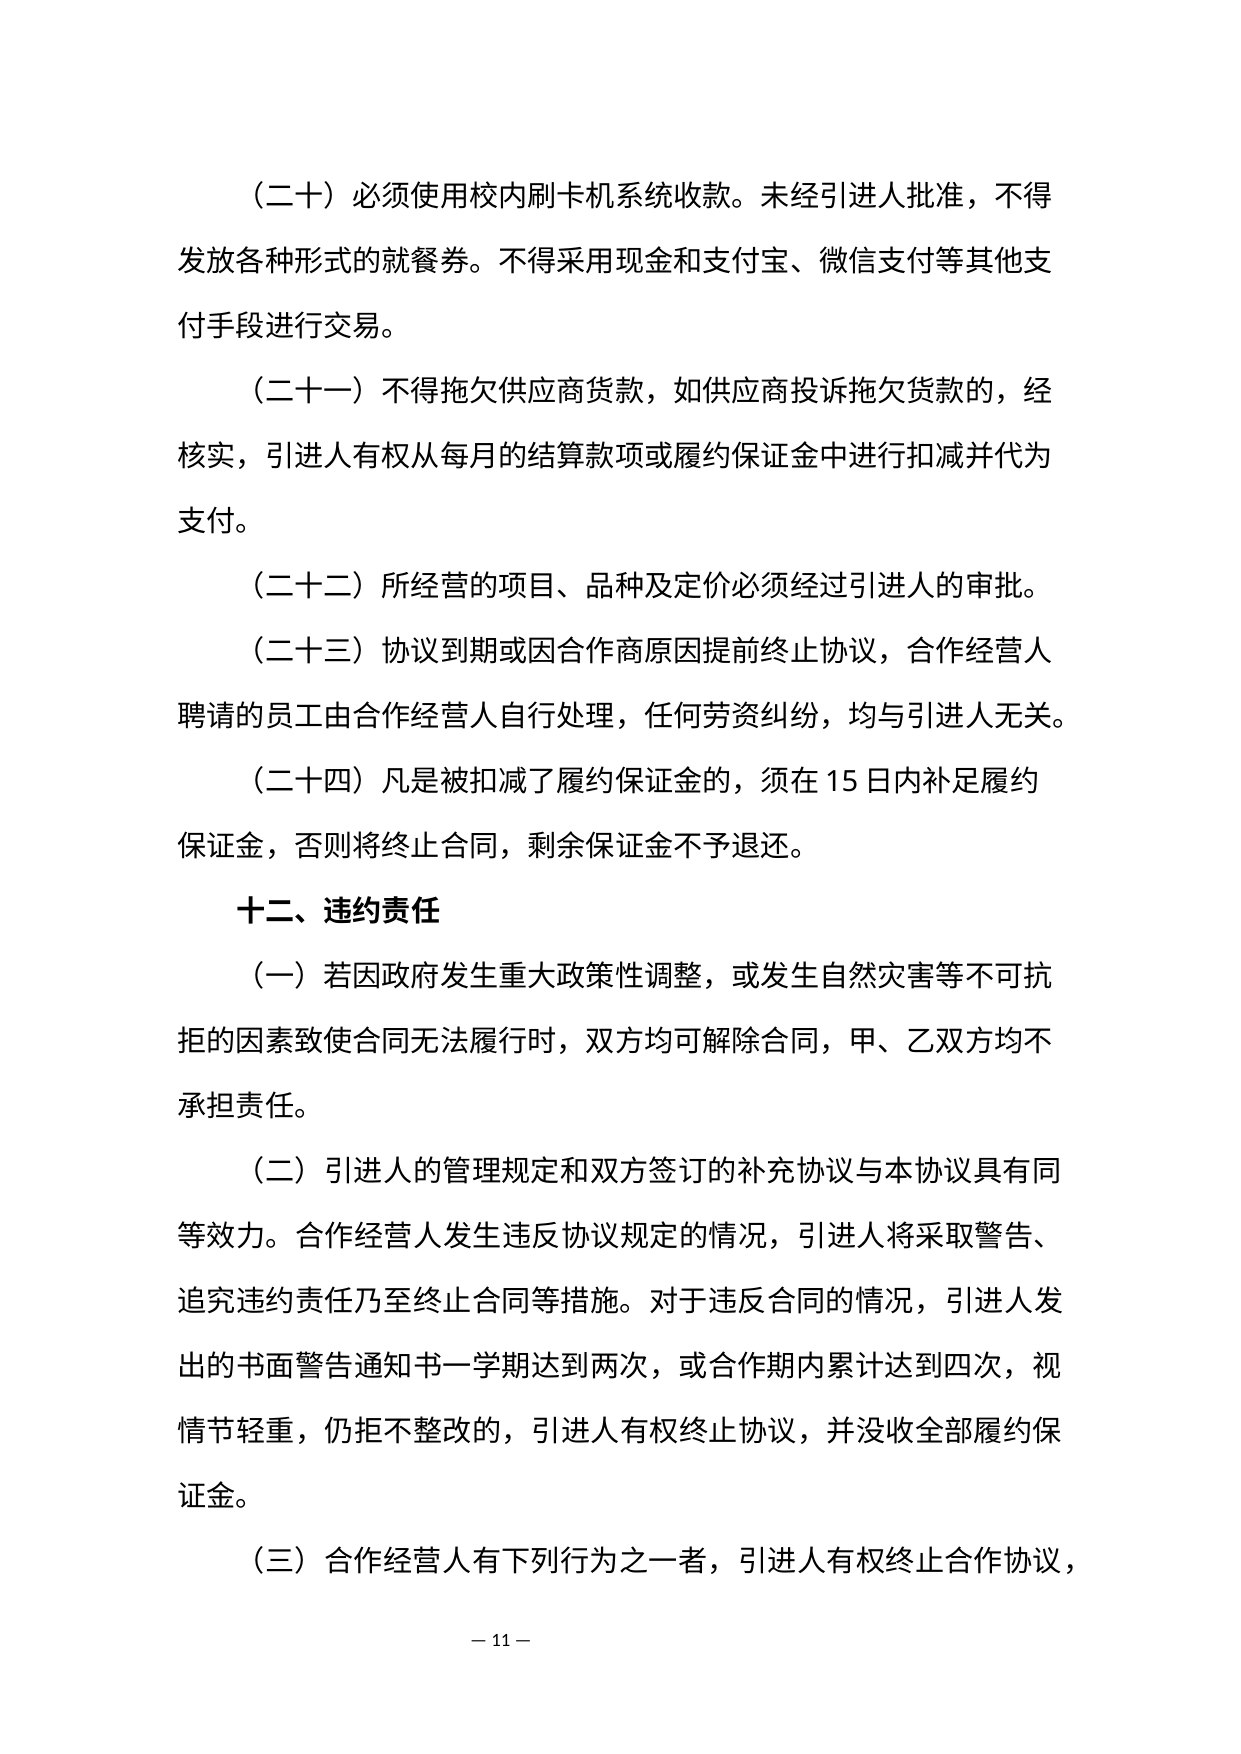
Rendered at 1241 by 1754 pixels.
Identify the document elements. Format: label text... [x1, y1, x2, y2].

text （二十）必须使用校内刷卡机系统收款。未经引进人批准，不得发放各种形式的就餐券。不得采用现金和支付宝、微信支付等其他支付手段进行交易。 [177, 161, 1063, 356]
text （二十三）协议到期或因合作商原因提前终止协议，合作经营人聘请的员工由合作经营人自行处理，任何劳资纠纷，均与引进人无关。 [177, 616, 1063, 746]
text （一）若因政府发生重大政策性调整，或发生自然灾害等不可抗拒的因素致使合同无法履行时，双方均可解除合同，甲、乙双方均不承担责任。 [177, 941, 1063, 1136]
text （二十一）不得拖欠供应商货款，如供应商投诉拖欠货款的，经核实，引进人有权从每月的结算款项或履约保证金中进行扣减并代为支付。 [177, 356, 1063, 551]
text 十二、违约责任 [177, 876, 1063, 941]
text （二十二）所经营的项目、品种及定价必须经过引进人的审批。 [177, 551, 1063, 616]
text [177, 1526, 1063, 1591]
text （二十四）凡是被扣减了履约保证金的，须在15日内补足履约保证金，否则将终止合同，剩余保证金不予退还。 [177, 746, 1063, 876]
text （二）引进人的管理规定和双方签订的补充协议与本协议具有同等效力。合作经营人发生违反协议规定的情况，引进人将采取警告、追究违约责任乃至终止合同等措施。对于违反合同的情况，引进人发出的书面警告通知书一学期达到两次，或合作期内累计达到四次，视情节轻重，仍拒不整改的，引进人有权终止协议，并没收全部履约保证金。 [177, 1136, 1063, 1526]
